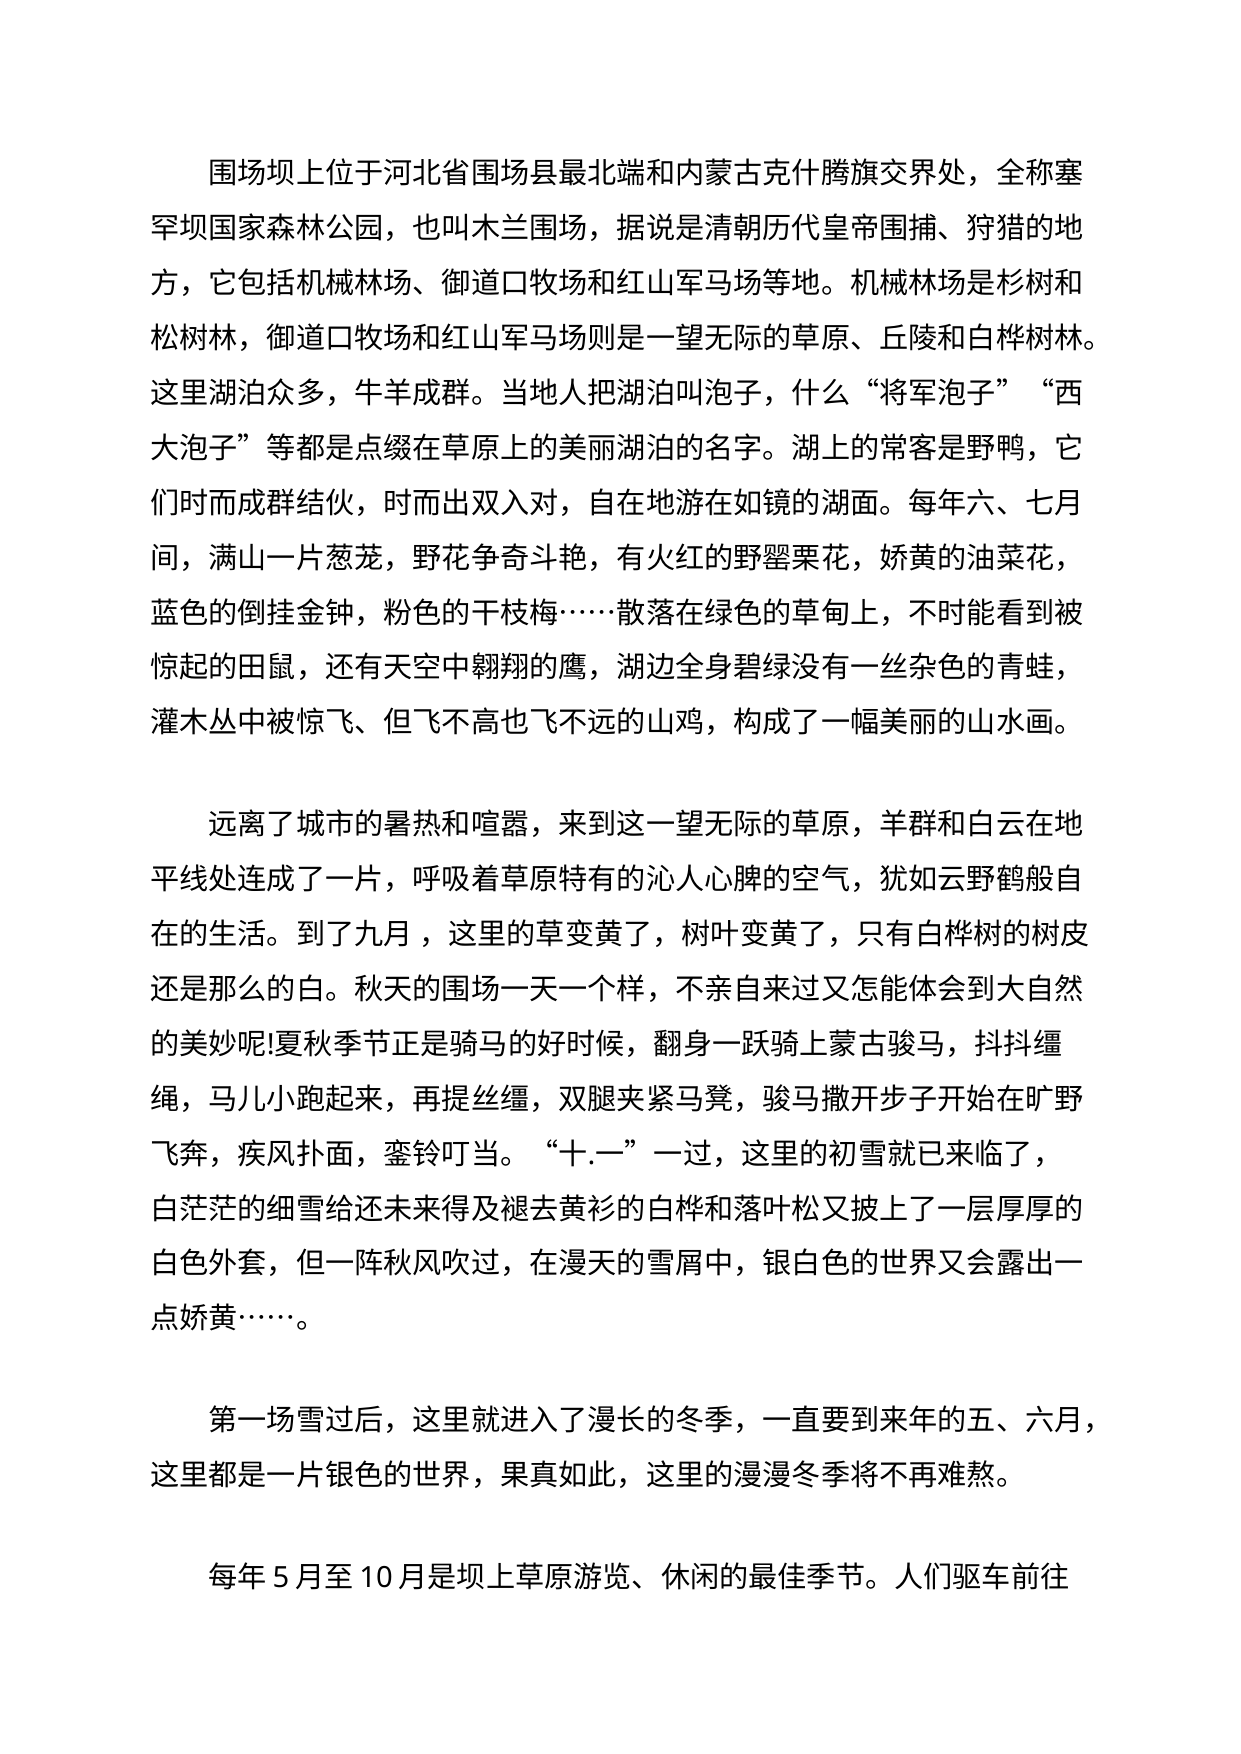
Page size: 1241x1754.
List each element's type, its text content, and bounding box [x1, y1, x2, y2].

text 远离了城市的暑热和喧嚣，来到这一望无际的草原，羊群和白云在地平线处连成了一片，呼吸着草原特有的沁人心脾的空气，犹如云野鹤般自在的生活。到了九月 ，这里的草变黄了，树叶变黄了，只有白桦树的树皮还是那么的白。秋天的围场一天一个样，不亲自来过又怎能体会到大自然的美妙呢!夏秋季节正是骑马的好时候，翻身一跃骑上蒙古骏马，抖抖缰绳，马儿小跑起来，再提丝缰，双腿夹紧马凳，骏马撒开步子开始在旷野飞奔，疾风扑面，銮铃叮当。“十.一”一过，这里的初雪就已来临了，白茫茫的细雪给还未来得及褪去黄衫的白桦和落叶松又披上了一层厚厚的白色外套，但一阵秋风吹过，在漫天的雪屑中，银白色的世界又会露出一点娇黄……。 [150, 801, 1090, 1337]
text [150, 1553, 1090, 1596]
text 围场坝上位于河北省围场县最北端和内蒙古克什腾旗交界处，全称塞罕坝国家森林公园，也叫木兰围场，据说是清朝历代皇帝围捕、狩猎的地方，它包括机械林场、御道口牧场和红山军马场等地。机械林场是杉树和松树林，御道口牧场和红山军马场则是一望无际的草原、丘陵和白桦树林。这里湖泊众多，牛羊成群。当地人把湖泊叫泡子，什么“将军泡子”“西大泡子”等都是点缀在草原上的美丽湖泊的名字。湖上的常客是野鸭，它们时而成群结伙，时而出双入对，自在地游在如镜的湖面。每年六、七月间，满山一片葱茏，野花争奇斗艳，有火红的野罂栗花，娇黄的油菜花，蓝色的倒挂金钟，粉色的干枝梅……散落在绿色的草甸上，不时能看到被惊起的田鼠，还有天空中翱翔的鹰，湖边全身碧绿没有一丝杂色的青蛙，灌木丛中被惊飞、但飞不高也飞不远的山鸡，构成了一幅美丽的山水画。 [150, 150, 1090, 741]
text 第一场雪过后，这里就进入了漫长的冬季，一直要到来年的五、六月，这里都是一片银色的世界，果真如此，这里的漫漫冬季将不再难熬。 [150, 1397, 1090, 1494]
